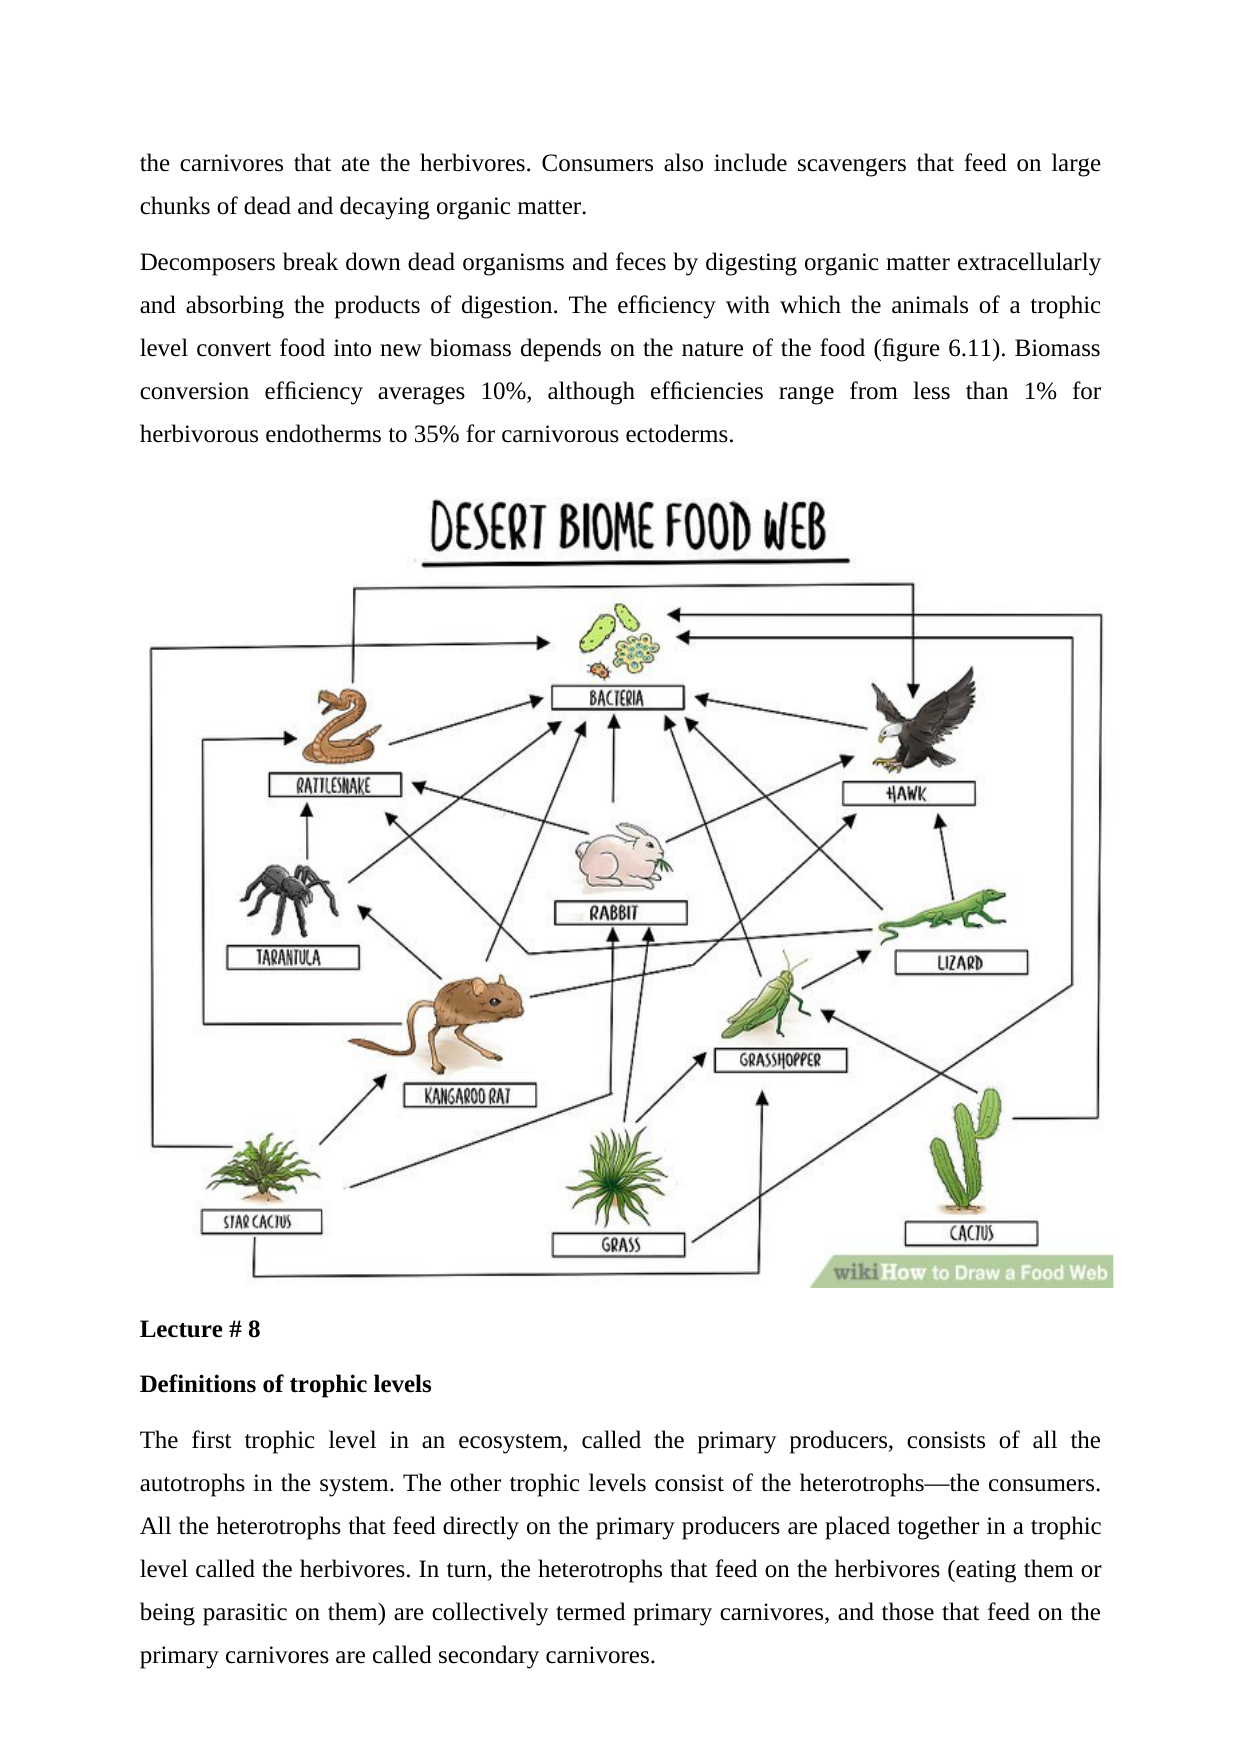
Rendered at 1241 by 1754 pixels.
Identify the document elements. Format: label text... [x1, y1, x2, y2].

text Decomposers break down dead organisms and feces by digesting organic matter extracellularly and absorbing the products of digestion. The efﬁciency with which the animals of a trophic level convert food into new biomass depends on the nature of the food (ﬁgure 6.11). Biomass conversion efﬁciency averages 10%, although efﬁciencies range from less than 1% for herbivorous endotherms to 35% for carnivorous ectoderms. [139, 247, 1103, 448]
text The first trophic level in an ecosystem, called the primary producers, consists of all the autotrophs in the system. The other trophic levels consist of the heterotrophs—the consumers. All the heterotrophs that feed directly on the primary producers are placed together in a trophic level called the herbivores. In turn, the heterotrophs that feed on the herbivores (eating them or being parasitic on them) are collectively termed primary carnivores, and those that feed on the primary carnivores are called secondary carnivores. [139, 1425, 1103, 1669]
picture [139, 474, 1114, 1288]
text Definitions of trophic levels [139, 1369, 1103, 1398]
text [139, 148, 1103, 220]
text Lecture # 8 [139, 1314, 1103, 1342]
